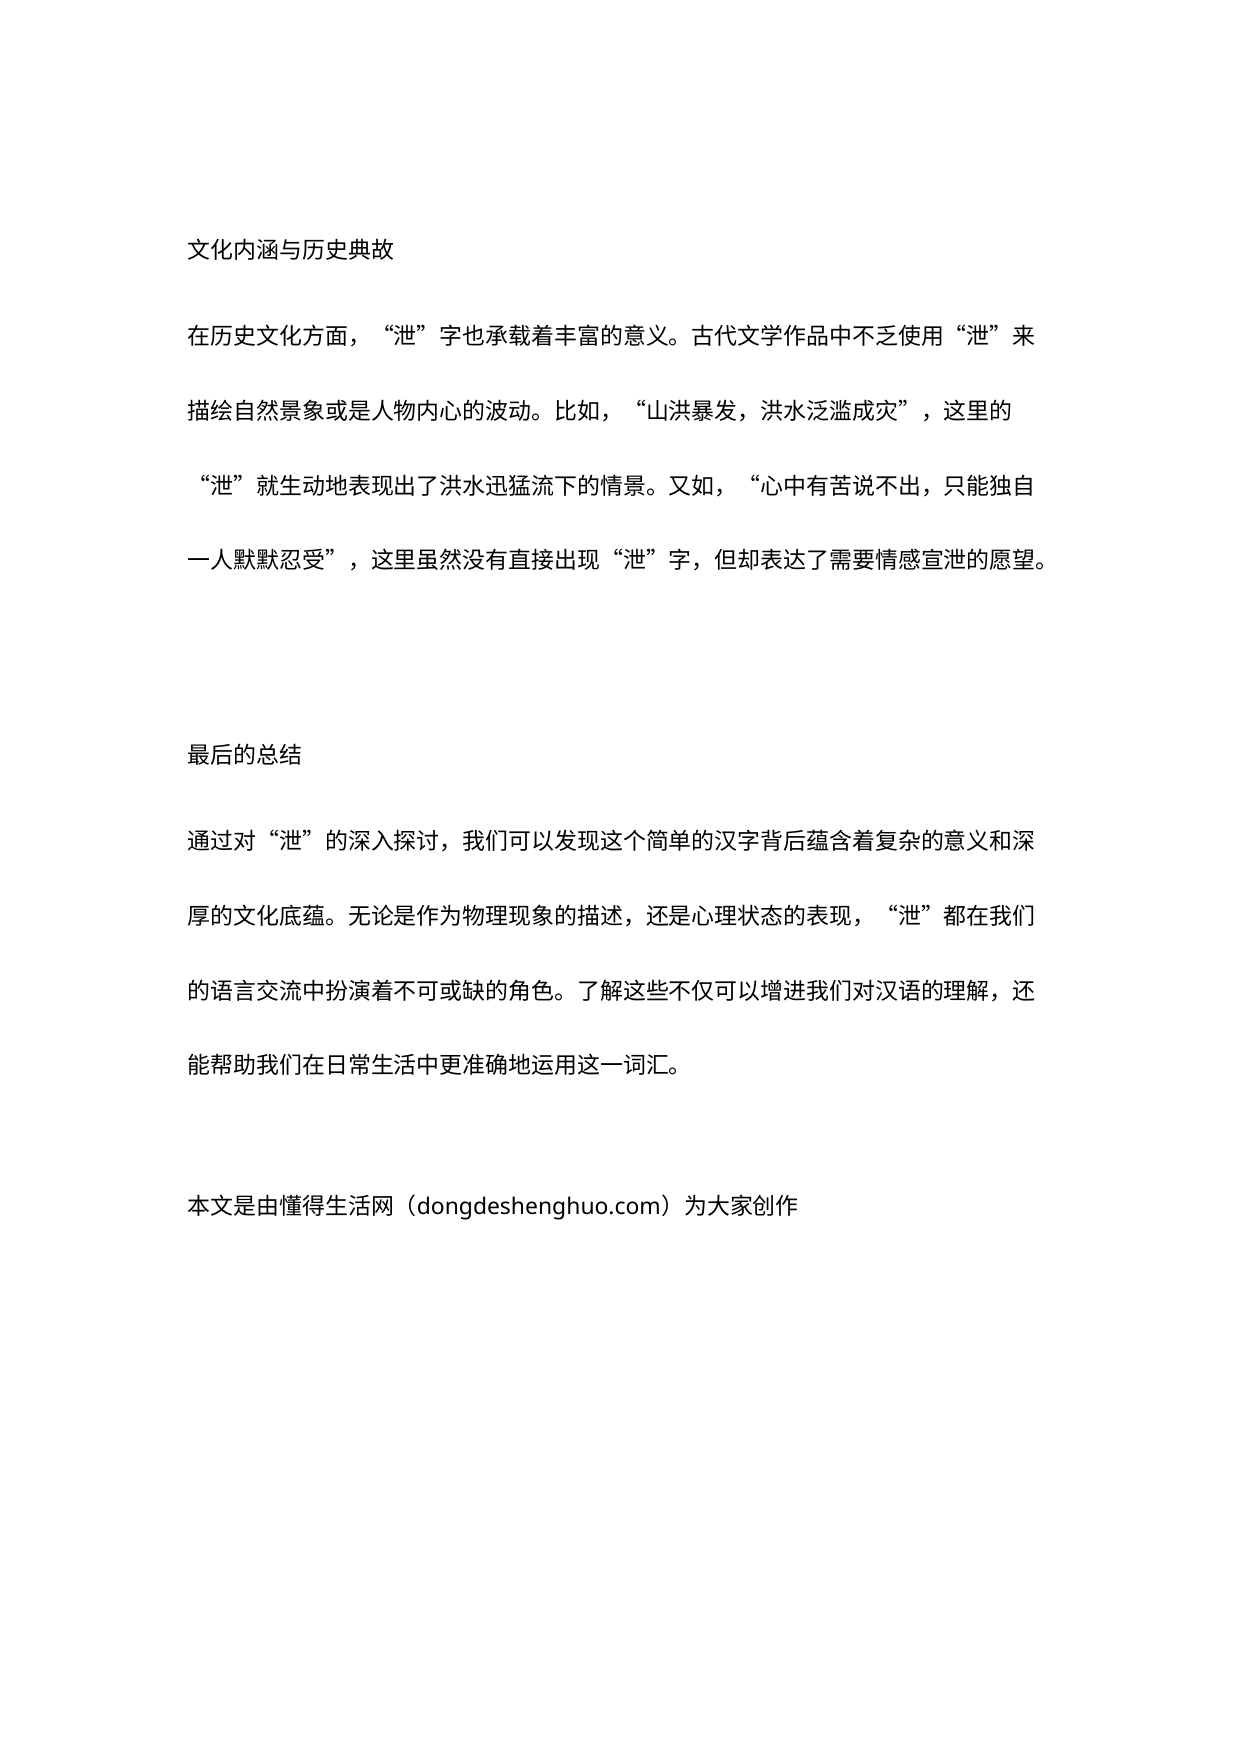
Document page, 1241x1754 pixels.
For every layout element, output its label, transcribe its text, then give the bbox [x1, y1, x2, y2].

text 最后的总结 [187, 721, 1053, 786]
text 通过对“泄”的深入探讨，我们可以发现这个简单的汉字背后蕴含着复杂的意义和深厚的文化底蕴。无论是作为物理现象的描述，还是心理状态的表现，“泄”都在我们的语言交流中扮演着不可或缺的角色。了解这些不仅可以增进我们对汉语的理解，还能帮助我们在日常生活中更准确地运用这一词汇。 [187, 807, 1053, 1096]
text 本文是由懂得生活网（dongdeshenghuo.com）为大家创作 [187, 1172, 1053, 1237]
text 在历史文化方面，“泄”字也承载着丰富的意义。古代文学作品中不乏使用“泄”来描绘自然景象或是人物内心的波动。比如，“山洪暴发，洪水泛滥成灾”，这里的“泄”就生动地表现出了洪水迅猛流下的情景。又如，“心中有苦说不出，只能独自一人默默忍受”，这里虽然没有直接出现“泄”字，但却表达了需要情感宣泄的愿望。 [187, 302, 1053, 591]
text 文化内涵与历史典故 [187, 216, 1053, 281]
